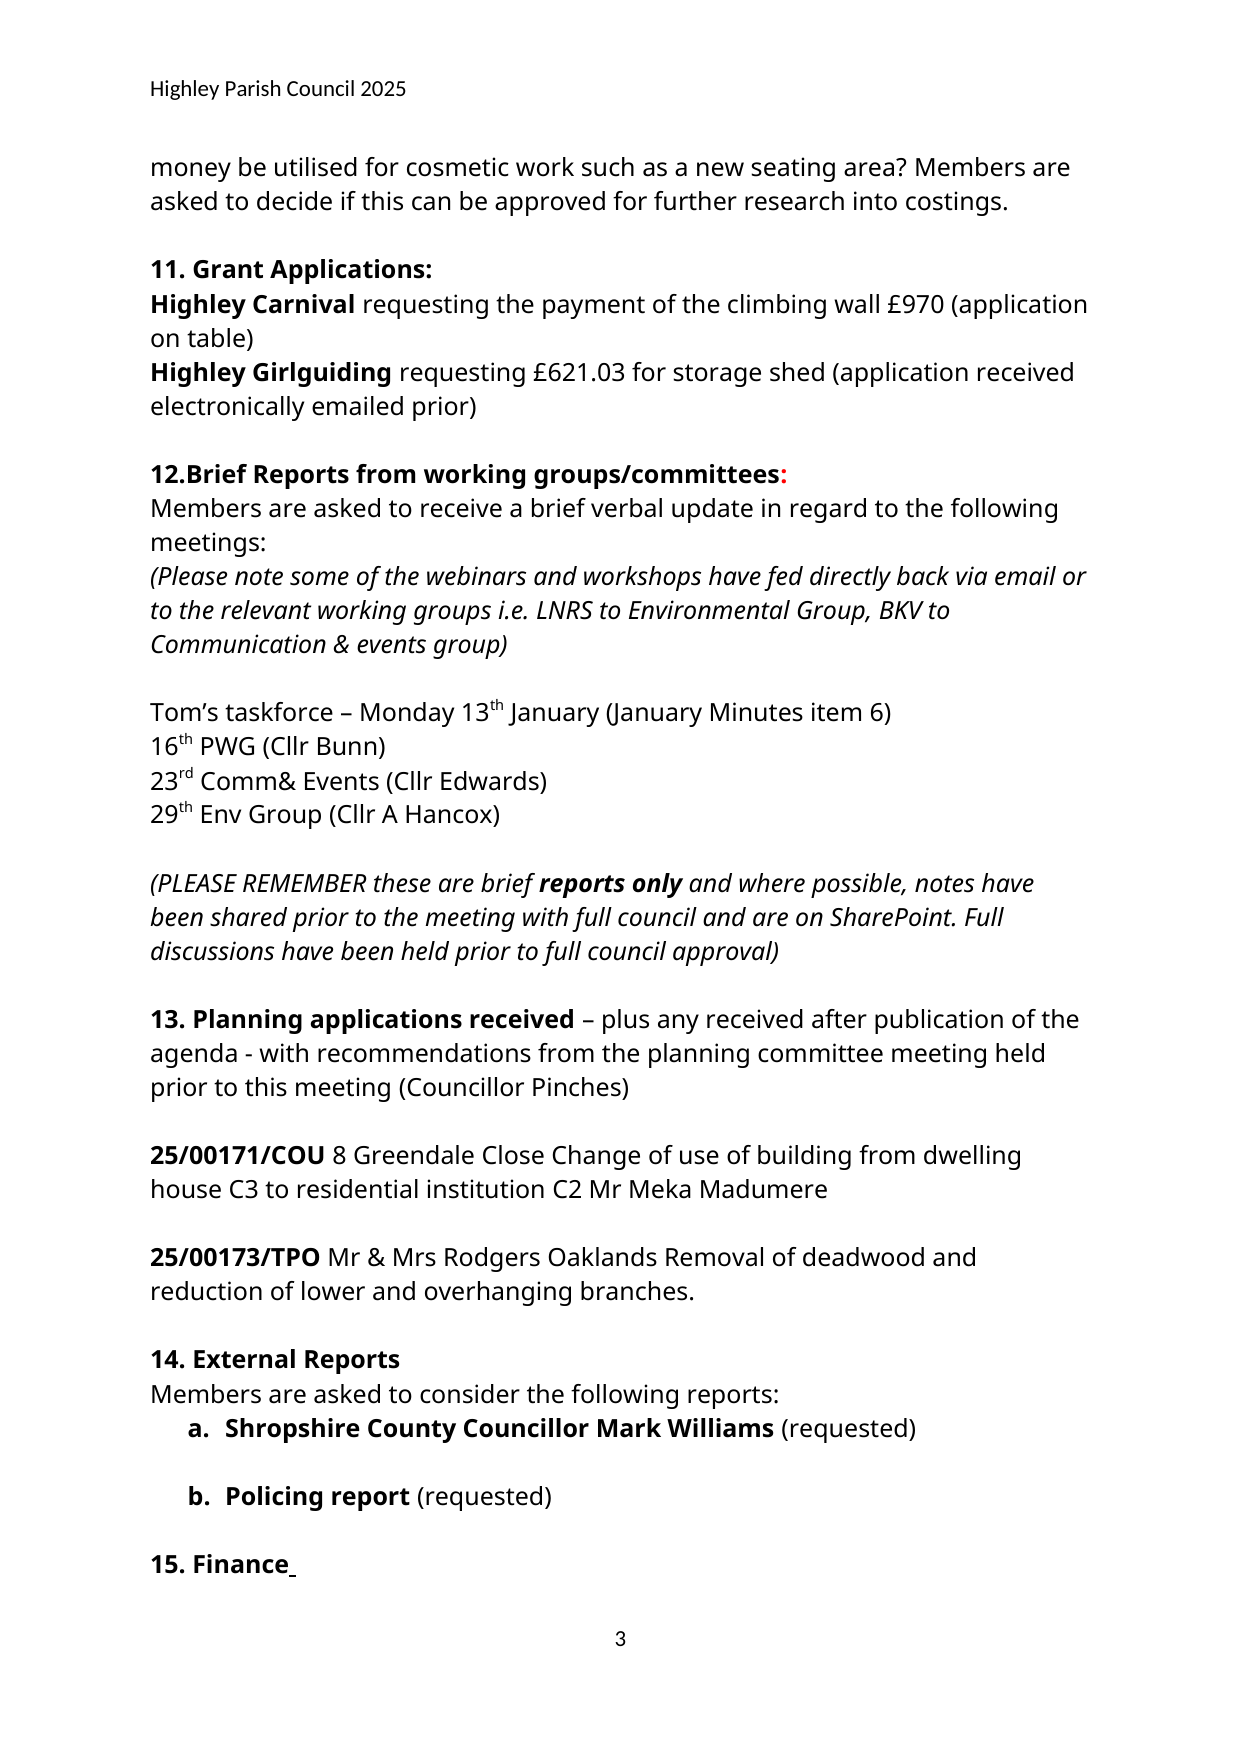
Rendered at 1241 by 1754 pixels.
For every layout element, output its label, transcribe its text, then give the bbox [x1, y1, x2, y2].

list Policing report (requested) [187, 1478, 1090, 1512]
text 14. External Reports [150, 1342, 1090, 1376]
text Members are asked to receive a brief verbal update in regard to the following meetings: [150, 491, 1090, 559]
text (PLEASE REMEMBER these are brief reports only and where possible, notes have been shared prior to the meeting with full council and are on SharePoint. Full discussions have been held prior to full council approval) [150, 865, 1090, 967]
text 16th PWG (Cllr Bunn) [150, 729, 1090, 763]
text Tom’s taskforce – Monday 13th January (January Minutes item 6) [150, 695, 1090, 729]
text 25/00173/TPO Mr & Mrs Rodgers Oaklands Removal of deadwood and reduction of lower and overhanging branches. [150, 1240, 1090, 1308]
text Highley Carnival requesting the payment of the climbing wall £970 (application on table) [150, 286, 1090, 354]
text 12.Brief Reports from working groups/committees: [150, 457, 1090, 491]
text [150, 150, 1090, 218]
text 15. Finance [150, 1547, 1090, 1581]
text 13. Planning applications received – plus any received after publication of the agenda - with recommendations from the planning committee meeting held prior to this meeting (Councillor Pinches) [150, 1002, 1090, 1104]
list Shropshire County Councillor Mark Williams (requested) [187, 1410, 1090, 1444]
text Members are asked to consider the following reports: [150, 1376, 1090, 1410]
text (Please note some of the webinars and workshops have fed directly back via email or to the relevant working groups i.e. LNRS to Environmental Group, BKV to Communication & events group) [150, 559, 1090, 661]
text Highley Girlguiding requesting £621.03 for storage shed (application received electronically emailed prior) [150, 354, 1090, 422]
text 25/00171/COU 8 Greendale Close Change of use of building from dwelling house C3 to residential institution C2 Mr Meka Madumere [150, 1138, 1090, 1206]
text 11. Grant Applications: [150, 252, 1090, 286]
text 29th Env Group (Cllr A Hancox) [150, 797, 1090, 831]
text 23rd Comm& Events (Cllr Edwards) [150, 763, 1090, 797]
